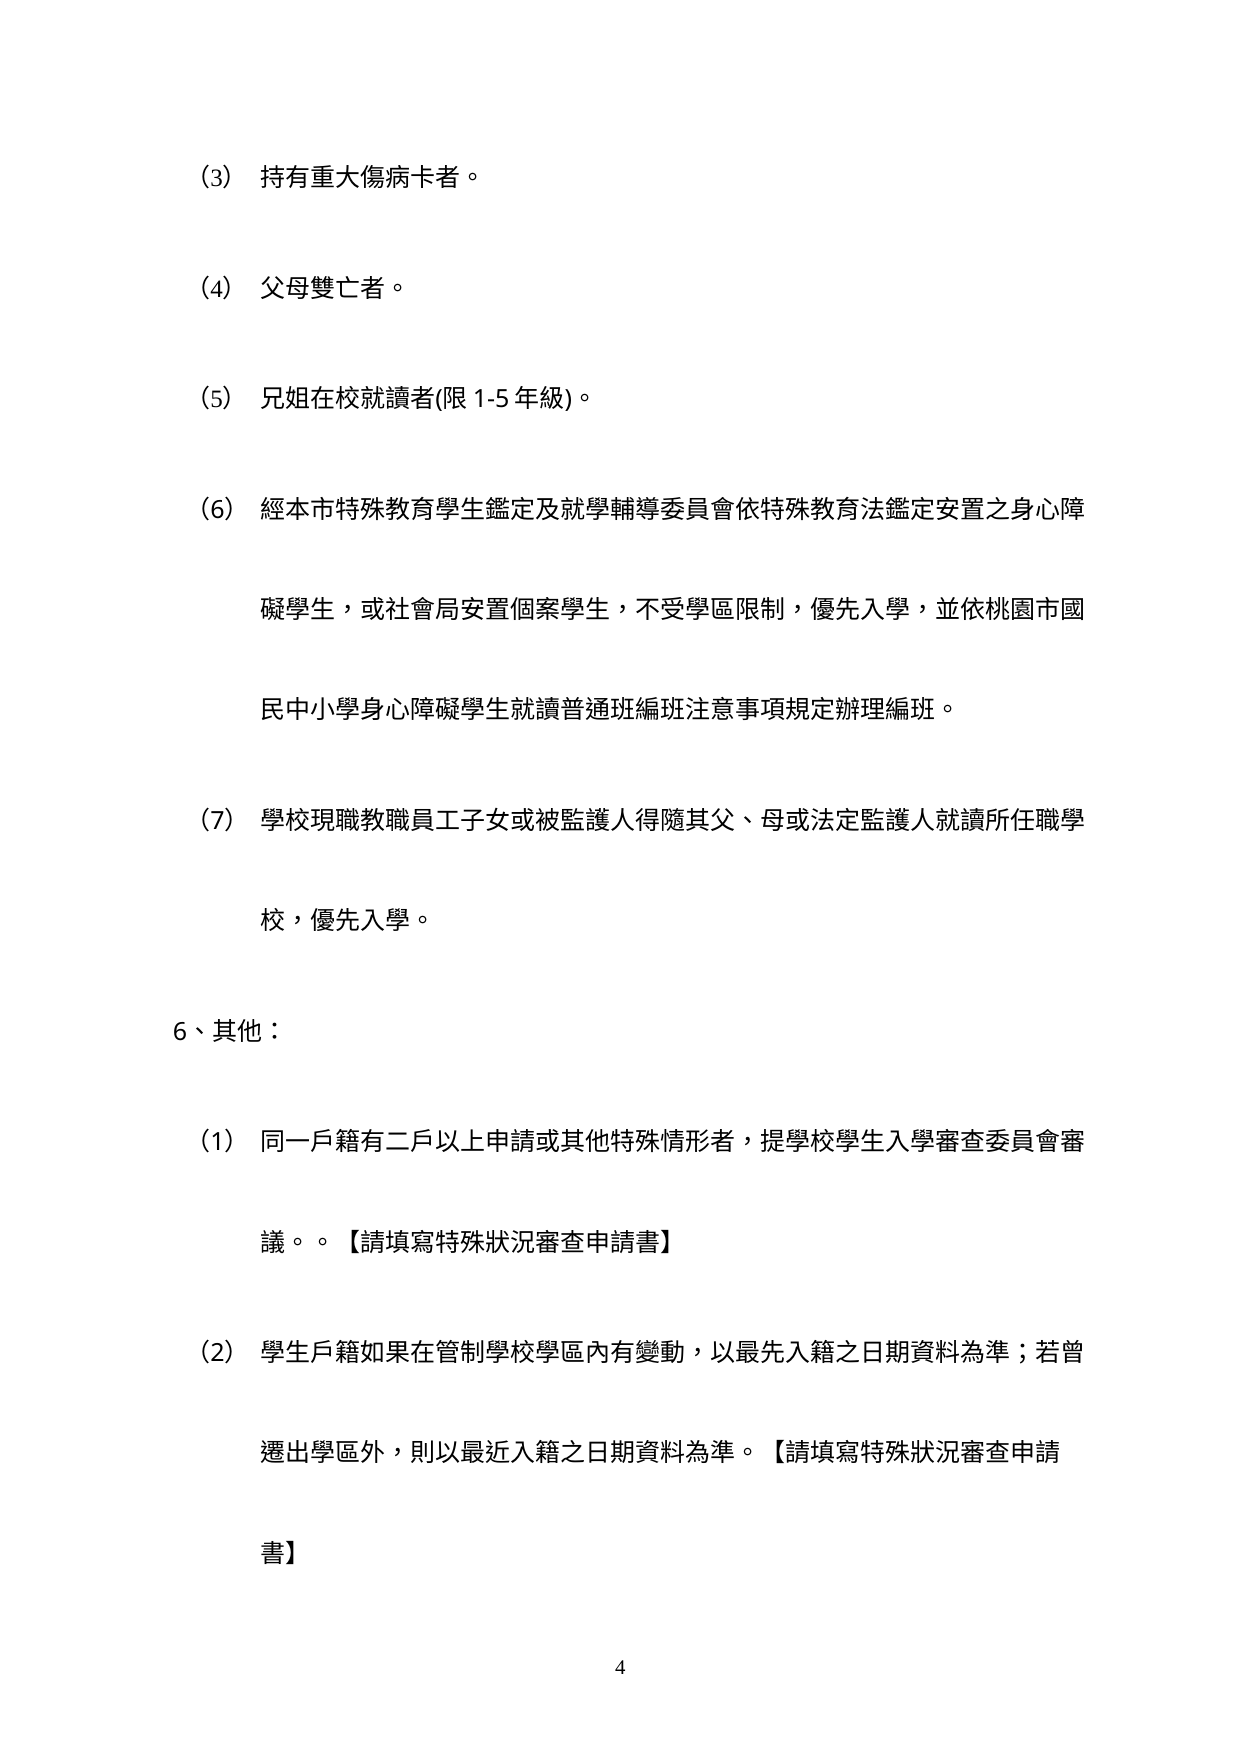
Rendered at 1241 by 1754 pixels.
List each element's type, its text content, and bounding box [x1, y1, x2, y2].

list 學校現職教職員工子女或被監護人得隨其父、母或法定監護人就讀所任職學校，優先入學。 [185, 768, 1092, 969]
text 6、其他： [148, 979, 1092, 1079]
list 學生戶籍如果在管制學校學區內有變動，以最先入籍之日期資料為準；若曾遷出學區外，則以最近入籍之日期資料為準。【請填寫特殊狀況審查申請書】 [185, 1301, 1092, 1601]
list 父母雙亡者。 [185, 236, 1092, 336]
list 同一戶籍有二戶以上申請或其他特殊情形者，提學校學生入學審查委員會審議。。【請填寫特殊狀況審查申請書】 [185, 1090, 1092, 1290]
list 兄姐在校就讀者(限1-5年級)。 [185, 347, 1092, 447]
list 持有重大傷病卡者。 [185, 125, 1092, 226]
list 經本市特殊教育學生鑑定及就學輔導委員會依特殊教育法鑑定安置之身心障礙學生，或社會局安置個案學生，不受學區限制，優先入學，並依桃園市國民中小學身心障礙學生就讀普通班編班注意事項規定辦理編班。 [185, 457, 1092, 758]
